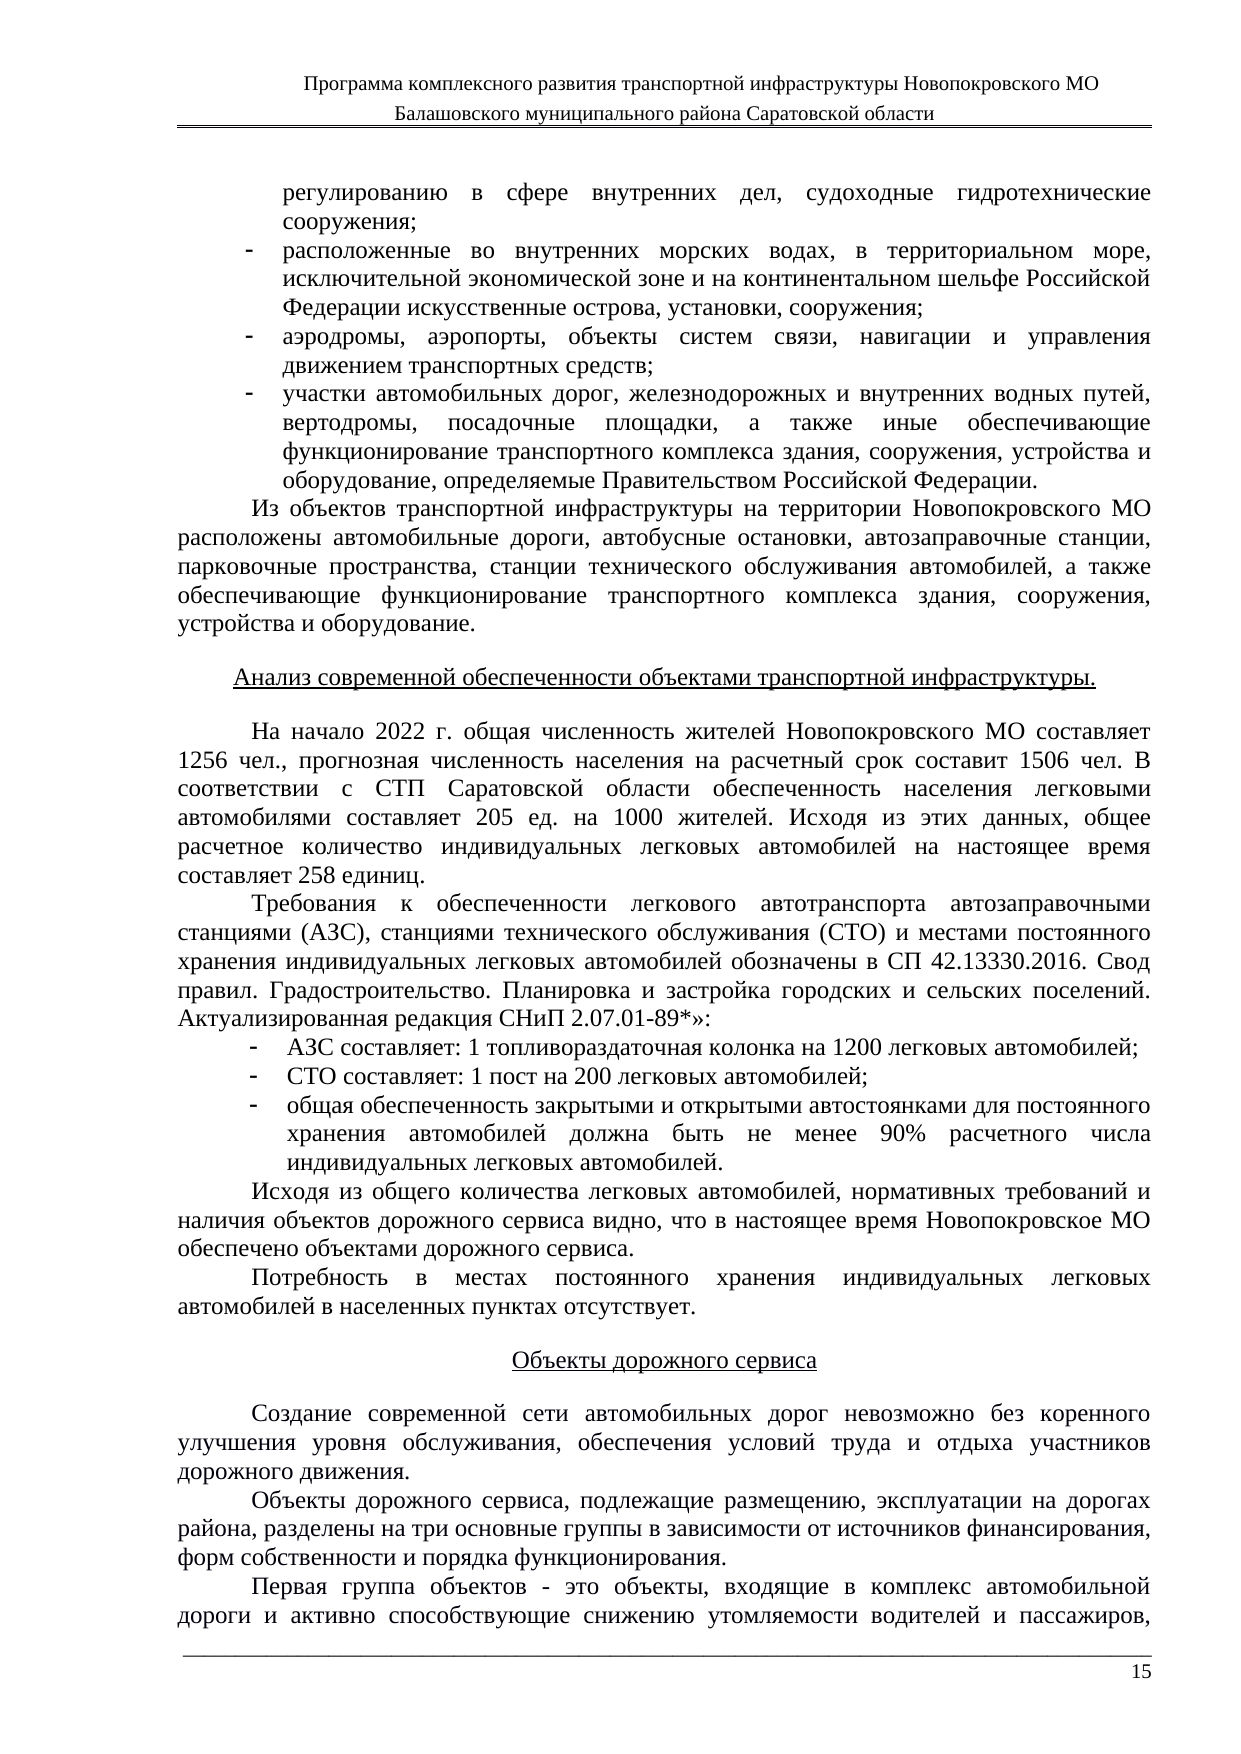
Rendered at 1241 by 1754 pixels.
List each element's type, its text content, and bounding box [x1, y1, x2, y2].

list общая обеспеченность закрытыми и открытыми автостоянками для постоянного хранения автомобилей должна быть не менее 90% расчетного числа индивидуальных легковых автомобилей. [249, 1090, 1152, 1176]
text Потребность в местах постоянного хранения индивидуальных легковых автомобилей в населенных пунктах отсутствует. [177, 1262, 1152, 1320]
text Объекты дорожного сервиса, подлежащие размещению, эксплуатации на дорогах района, разделены на три основные группы в зависимости от источников финансирования, форм собственности и порядка функционирования. [177, 1485, 1152, 1571]
text Создание современной сети автомобильных дорог невозможно без коренного улучшения уровня обслуживания, обеспечения условий труда и отдыха участников дорожного движения. [177, 1398, 1152, 1485]
list расположенные во внутренних морских водах, в территориальном море, исключительной экономической зоне и на континентальном шельфе Российской Федерации искусственные острова, установки, сооружения; [245, 235, 1152, 321]
text Из объектов транспортной инфраструктуры на территории Новопокровского МО расположены автомобильные дороги, автобусные остановки, автозаправочные станции, парковочные пространства, станции технического обслуживания автомобилей, а также обеспечивающие функционирование транспортного комплекса здания, сооружения, устройства и оборудование. [177, 493, 1152, 637]
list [245, 177, 1152, 235]
subtitle Объекты дорожного сервиса [177, 1345, 1152, 1373]
text Требования к обеспеченности легкового автотранспорта автозаправочными станциями (АЗС), станциями технического обслуживания (СТО) и местами постоянного хранения индивидуальных легковых автомобилей обозначены в СП 42.13330.2016. Свод правил. Градостроительство. Планировка и застройка городских и сельских поселений. Актуализированная редакция СНиП 2.07.01-89*»: [177, 888, 1152, 1032]
list СТО составляет: 1 пост на 200 легковых автомобилей; [249, 1061, 1152, 1090]
list аэродромы, аэропорты, объекты систем связи, навигации и управления движением транспортных средств; [245, 321, 1152, 378]
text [177, 1571, 1152, 1628]
text Исходя из общего количества легковых автомобилей, нормативных требований и наличия объектов дорожного сервиса видно, что в настоящее время Новопокровское МО обеспечено объектами дорожного сервиса. [177, 1176, 1152, 1262]
list АЗС составляет: 1 топливораздаточная колонка на 1200 легковых автомобилей; [249, 1032, 1152, 1061]
subtitle Анализ современной обеспеченности объектами транспортной инфраструктуры. [177, 662, 1152, 691]
text На начало 2022 г. общая численность жителей Новопокровского МО составляет 1256 чел., прогнозная численность населения на расчетный срок составит 1506 чел. В соответствии с СТП Саратовской области обеспеченность населения легковыми автомобилями составляет 205 ед. на 1000 жителей. Исходя из этих данных, общее расчетное количество индивидуальных легковых автомобилей на настоящее время составляет 258 единиц. [177, 716, 1152, 888]
list участки автомобильных дорог, железнодорожных и внутренних водных путей, вертодромы, посадочные площадки, а также иные обеспечивающие функционирование транспортного комплекса здания, сооружения, устройства и оборудование, определяемые Правительством Российской Федерации. [245, 378, 1152, 493]
